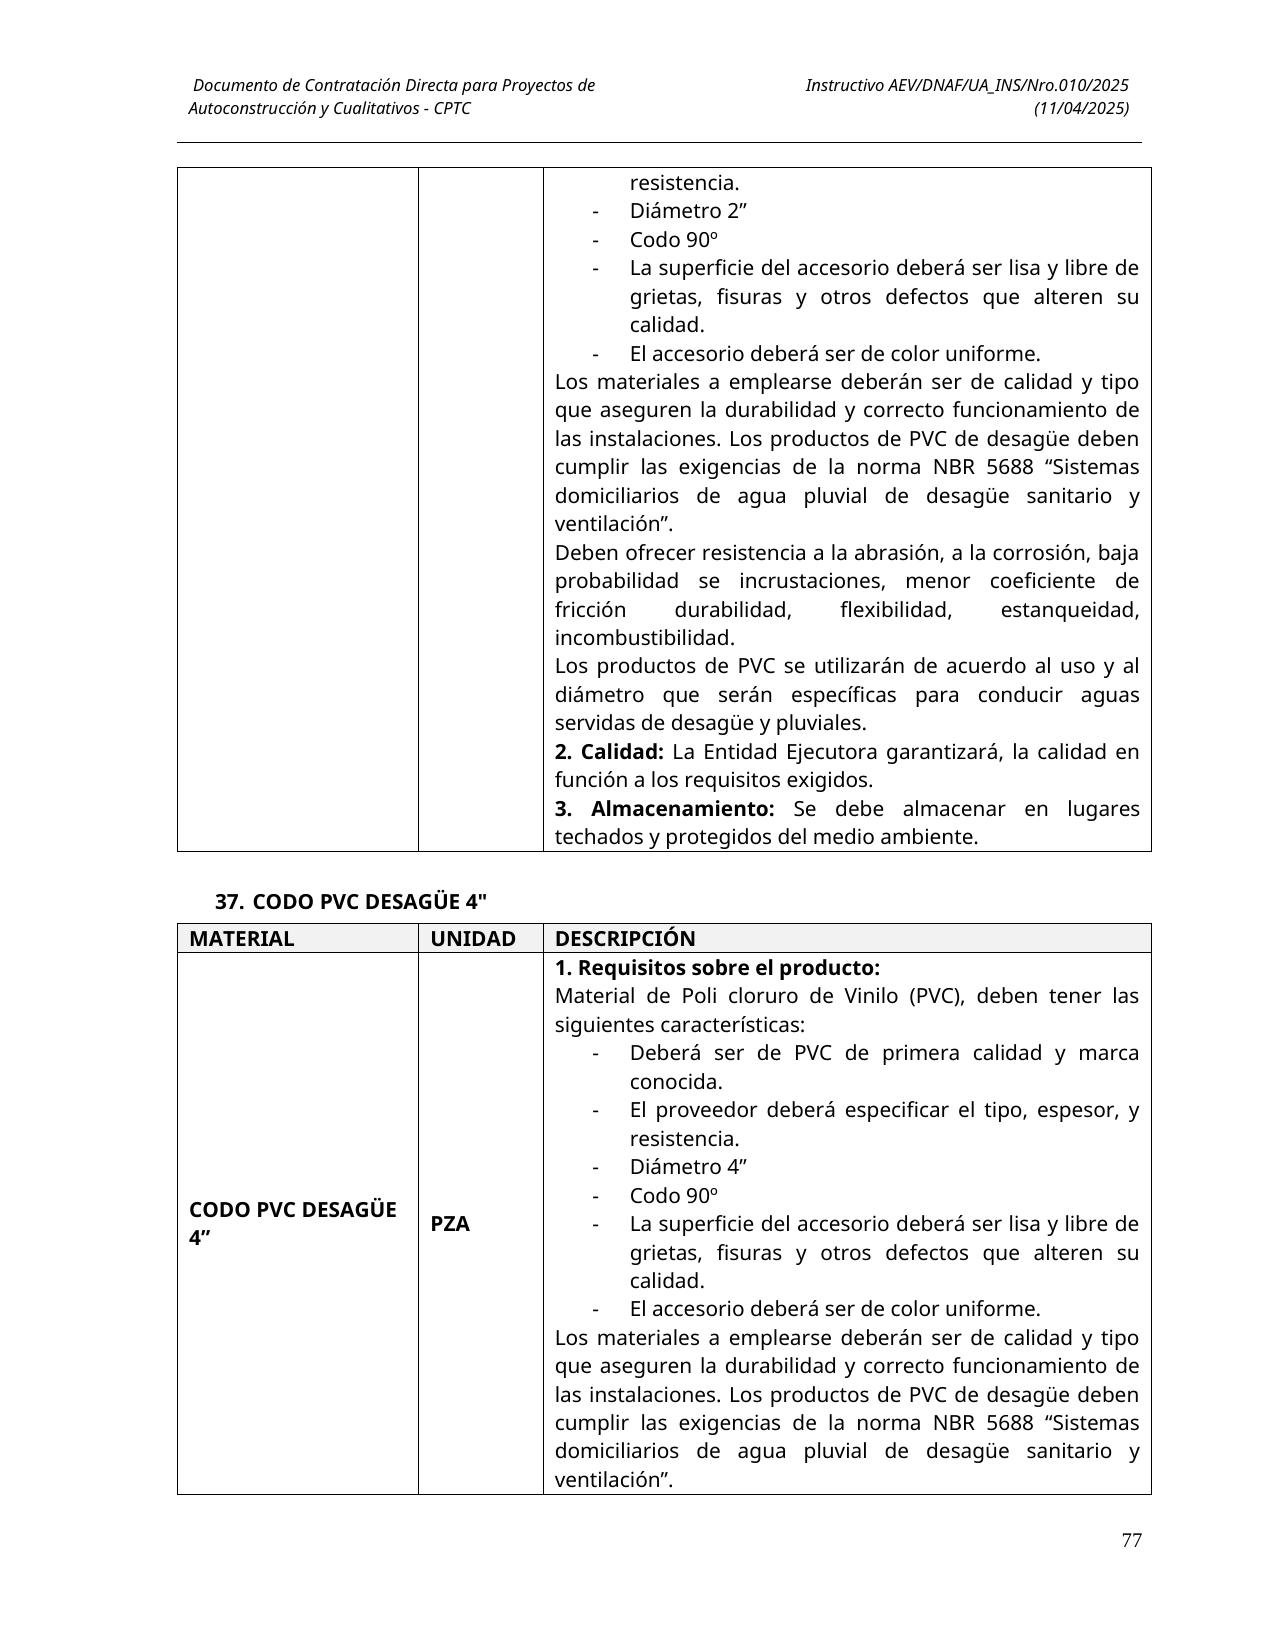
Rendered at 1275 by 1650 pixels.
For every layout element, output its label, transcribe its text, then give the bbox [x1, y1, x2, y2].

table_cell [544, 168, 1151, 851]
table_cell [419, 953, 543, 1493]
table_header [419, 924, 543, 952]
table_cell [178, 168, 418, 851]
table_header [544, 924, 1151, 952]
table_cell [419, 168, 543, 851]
list CODO PVC DESAGÜE 4" [215, 887, 1142, 916]
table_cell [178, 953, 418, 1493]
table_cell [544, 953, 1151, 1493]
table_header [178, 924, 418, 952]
